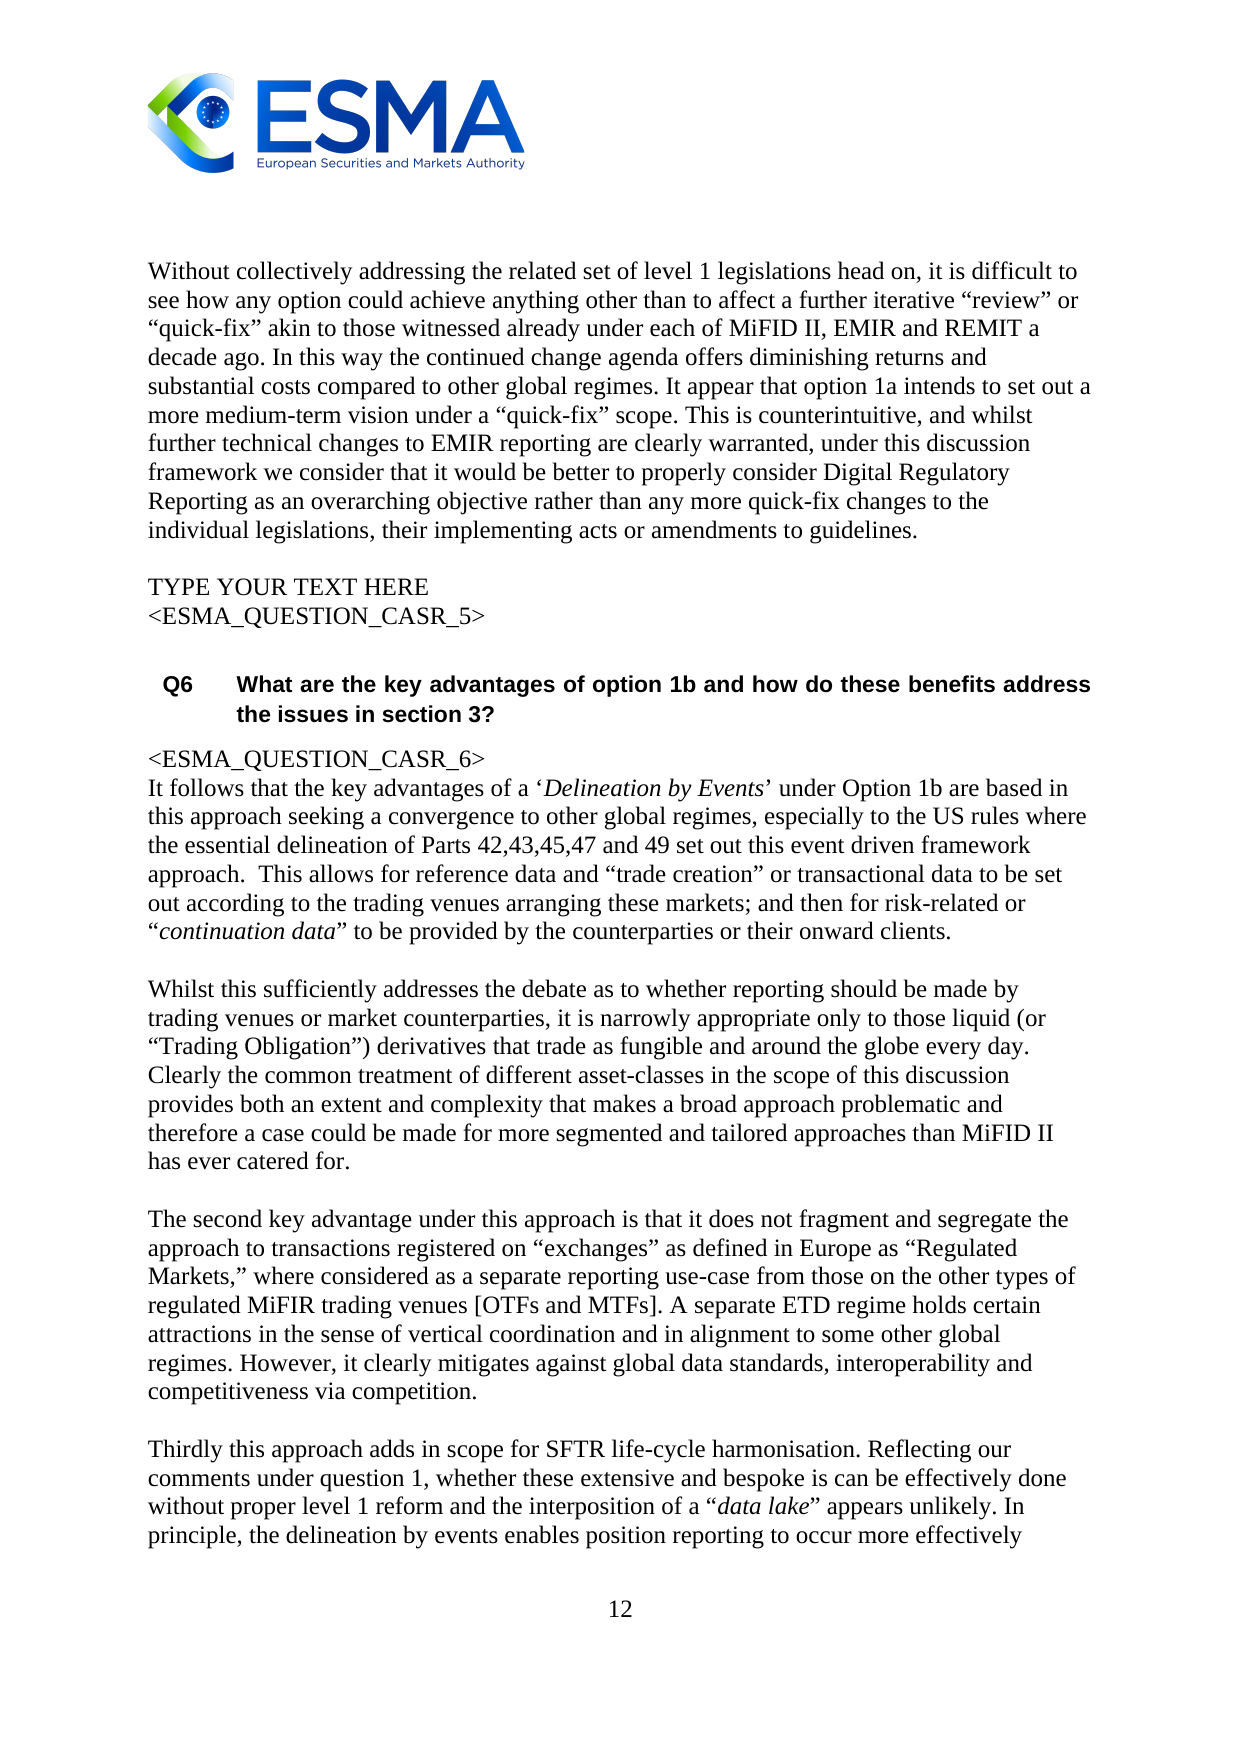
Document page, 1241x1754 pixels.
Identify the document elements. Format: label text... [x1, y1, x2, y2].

text Without collectively addressing the related set of level 1 legislations head on, it is difficult to see how any option could achieve anything other than to affect a further iterative “review” or “quick-fix” akin to those witnessed already under each of MiFID II, EMIR and REMIT a decade ago. In this way the continued change agenda offers diminishing returns and substantial costs compared to other global regimes. It appear that option 1a intends to set out a more medium-term vision under a “quick-fix” scope. This is counterintuitive, and whilst further technical changes to EMIR reporting are clearly warranted, under this discussion framework we consider that it would be better to properly consider Digital Regulatory Reporting as an overarching objective rather than any more quick-fix changes to the individual legislations, their implementing acts or amendments to guidelines. [148, 256, 1092, 543]
picture [147, 73, 525, 173]
text <ESMA_QUESTION_CASR_6> [148, 744, 1092, 773]
text Whilst this sufficiently addresses the debate as to whether reporting should be made by trading venues or market counterparties, it is narrowly appropriate only to those liquid (or “Trading Obligation”) derivatives that trade as fungible and around the globe every day. Clearly the common treatment of different asset-classes in the scope of this discussion provides both an extent and complexity that makes a broad approach problematic and therefore a case could be made for more segmented and tailored approaches than MiFID II has ever catered for. [148, 974, 1092, 1175]
text What are the key advantages of option 1b and how do these benefits address the issues in section 3? [162, 671, 1092, 728]
text TYPE YOUR TEXT HERE [148, 572, 1092, 601]
text The second key advantage under this approach is that it does not fragment and segregate the approach to transactions registered on “exchanges” as defined in Europe as “Regulated Markets,” where considered as a separate reporting use-case from those on the other types of regulated MiFIR trading venues [OTFs and MTFs]. A separate ETD regime holds certain attractions in the sense of vertical coordination and in alignment to some other global regimes. However, it clearly mitigates against global data standards, interoperability and competitiveness via competition. [148, 1204, 1092, 1405]
text It follows that the key advantages of a ‘Delineation by Events’ under Option 1b are based in this approach seeking a convergence to other global regimes, especially to the US rules where the essential delineation of Parts 42,43,45,47 and 49 set out this event driven framework approach. This allows for reference data and “trade creation” or transactional data to be set out according to the trading venues arranging these markets; and then for risk-related or “continuation data” to be provided by the counterparties or their onward clients. [148, 773, 1092, 945]
text <ESMA_QUESTION_CASR_5> [148, 601, 1092, 630]
